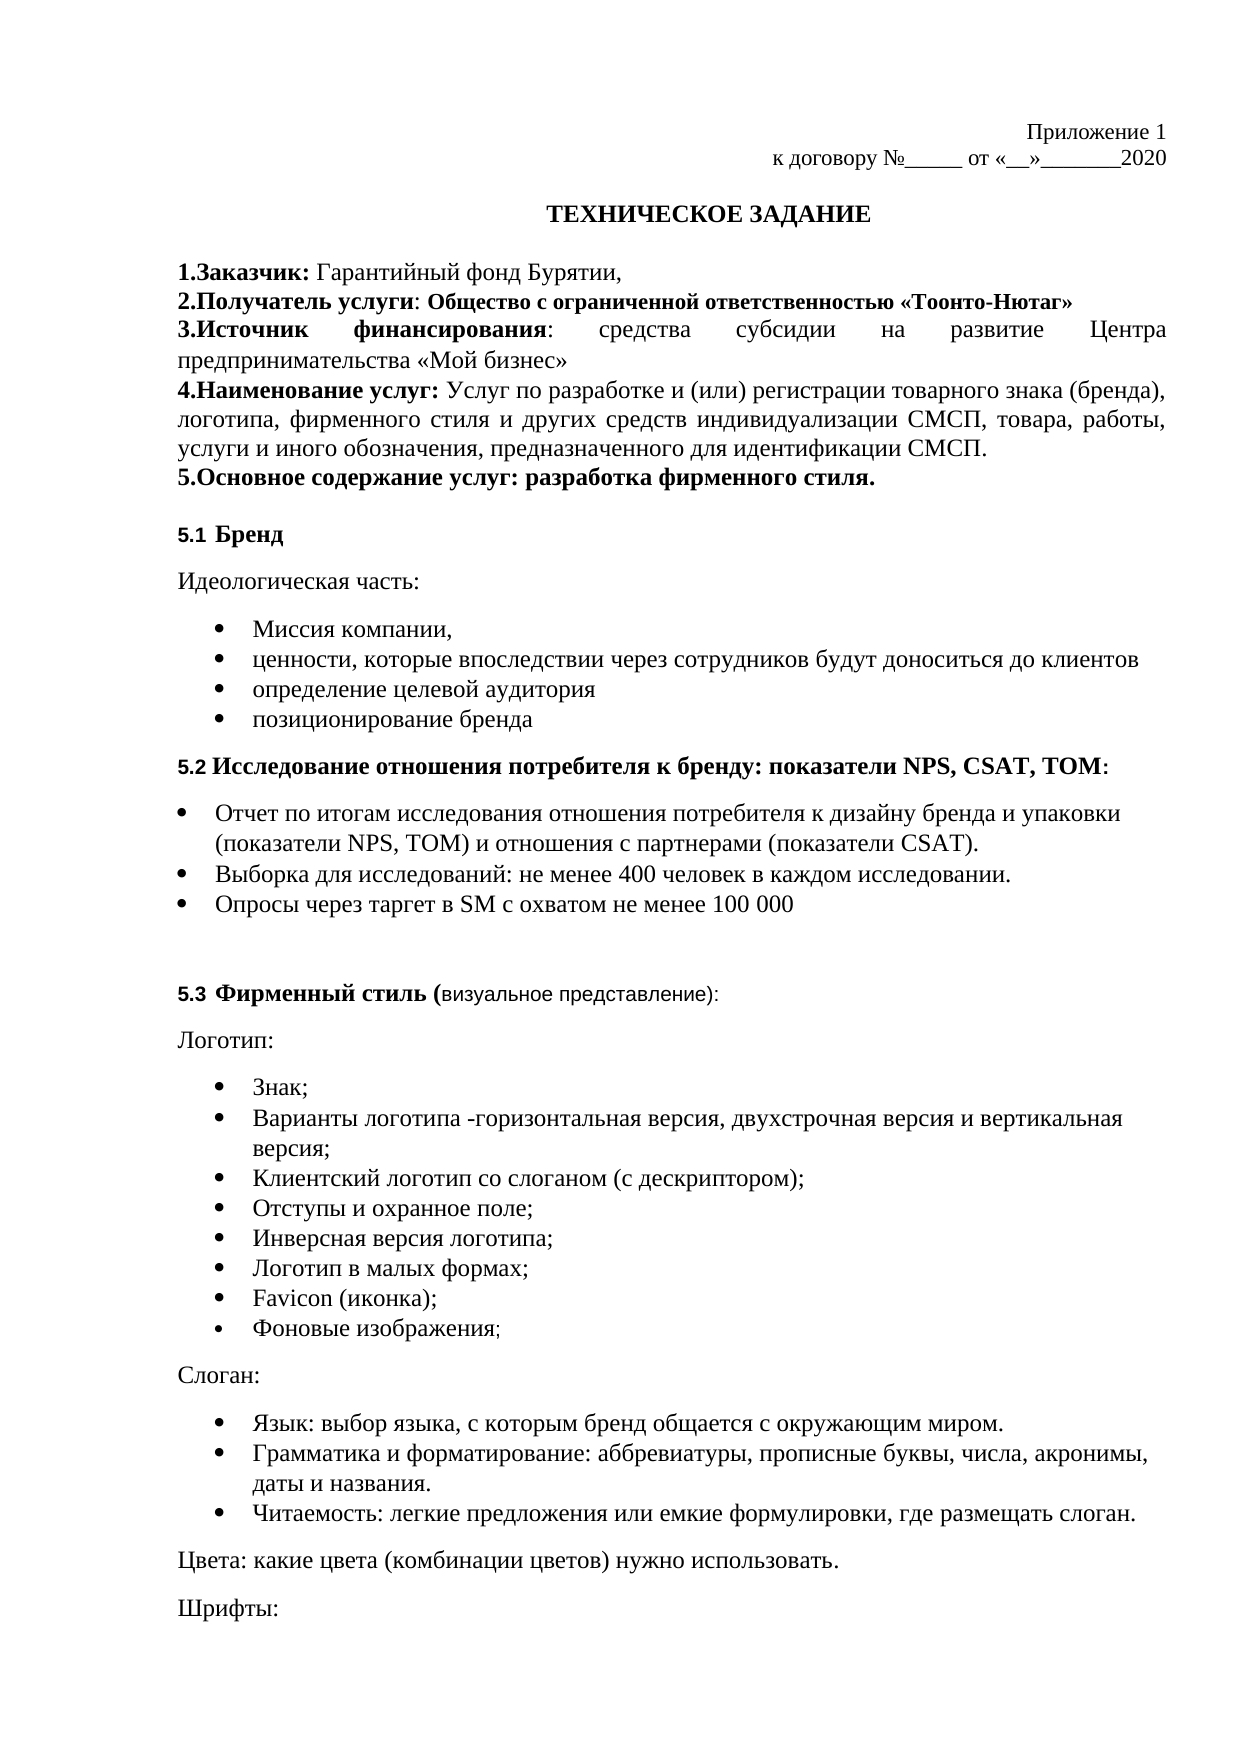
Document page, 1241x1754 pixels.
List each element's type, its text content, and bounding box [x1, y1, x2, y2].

list Опросы через таргет в SM с охватом не менее 100 000 [177, 889, 1167, 917]
text 5.Основное содержание услуг: разработка фирменного стиля. [177, 462, 1167, 490]
list Бренд [177, 519, 1167, 548]
text Приложение 1 [177, 118, 1167, 144]
list Инверсная версия логотипа; [215, 1223, 1167, 1252]
list Язык: выбор языка, с которым бренд общается с окружающим миром. [215, 1408, 1167, 1437]
list 1.Заказчик: Гарантийный фонд Бурятии, [177, 257, 1167, 286]
text ТЕХНИЧЕСКОЕ ЗАДАНИЕ [177, 199, 1167, 228]
list Логотип в малых формах; [215, 1253, 1167, 1282]
list Favicon (иконка); [215, 1283, 1167, 1312]
text Слоган: [177, 1360, 1167, 1389]
list Миссия компании, [215, 614, 1167, 642]
text Идеологическая часть: [177, 566, 1167, 595]
text к договору №_____ от «__»_______2020 [177, 144, 1167, 171]
text Шрифты: [177, 1593, 1167, 1621]
list позиционирование бренда [215, 704, 1167, 733]
text 5.2 Исследование отношения потребителя к бренду: показатели NPS, CSAT, TOM: [177, 751, 1167, 779]
text Цвета: какие цвета (комбинации цветов) нужно использовать. [177, 1545, 1167, 1574]
list Выборка для исследований: не менее 400 человек в каждом исследовании. [177, 859, 1167, 887]
list Варианты логотипа -горизонтальная версия, двухстрочная версия и вертикальная версия; [215, 1103, 1167, 1161]
list ценности, которые впоследствии через сотрудников будут доноситься до клиентов [215, 644, 1167, 672]
text Логотип: [177, 1025, 1167, 1053]
list определение целевой аудитория [215, 674, 1167, 703]
list Грамматика и форматирование: аббревиатуры, прописные буквы, числа, акронимы, даты и названия. [215, 1438, 1167, 1497]
text 3.Источник финансирования: средства субсидии на развитие Центра предпринимательства «Мой бизнес» [177, 314, 1167, 374]
list Клиентский логотип со слоганом (с дескриптором); [215, 1163, 1167, 1192]
list Знак; [215, 1072, 1167, 1101]
list Фоновые изображения; [215, 1313, 1167, 1342]
list Читаемость: легкие предложения или емкие формулировки, где размещать слоган. [215, 1498, 1167, 1527]
list Фирменный стиль (визуальное представление): [177, 978, 1167, 1007]
text 4.Наименование услуг: Услуг по разработке и (или) регистрации товарного знака (бренда), логотипа, фирменного стиля и других средств индивидуализации СМСП, товара, работы, услуги и иного обозначения, предназначенного для идентификации СМСП. [177, 375, 1167, 462]
text 2.Получатель услуги: Общество с ограниченной ответственностью «Тоонто-Нютаг» [177, 286, 1167, 314]
list Отчет по итогам исследования отношения потребителя к дизайну бренда и упаковки (показатели NPS, TOM) и отношения с партнерами (показатели CSAT). [177, 798, 1167, 857]
list Отступы и охранное поле; [215, 1193, 1167, 1222]
